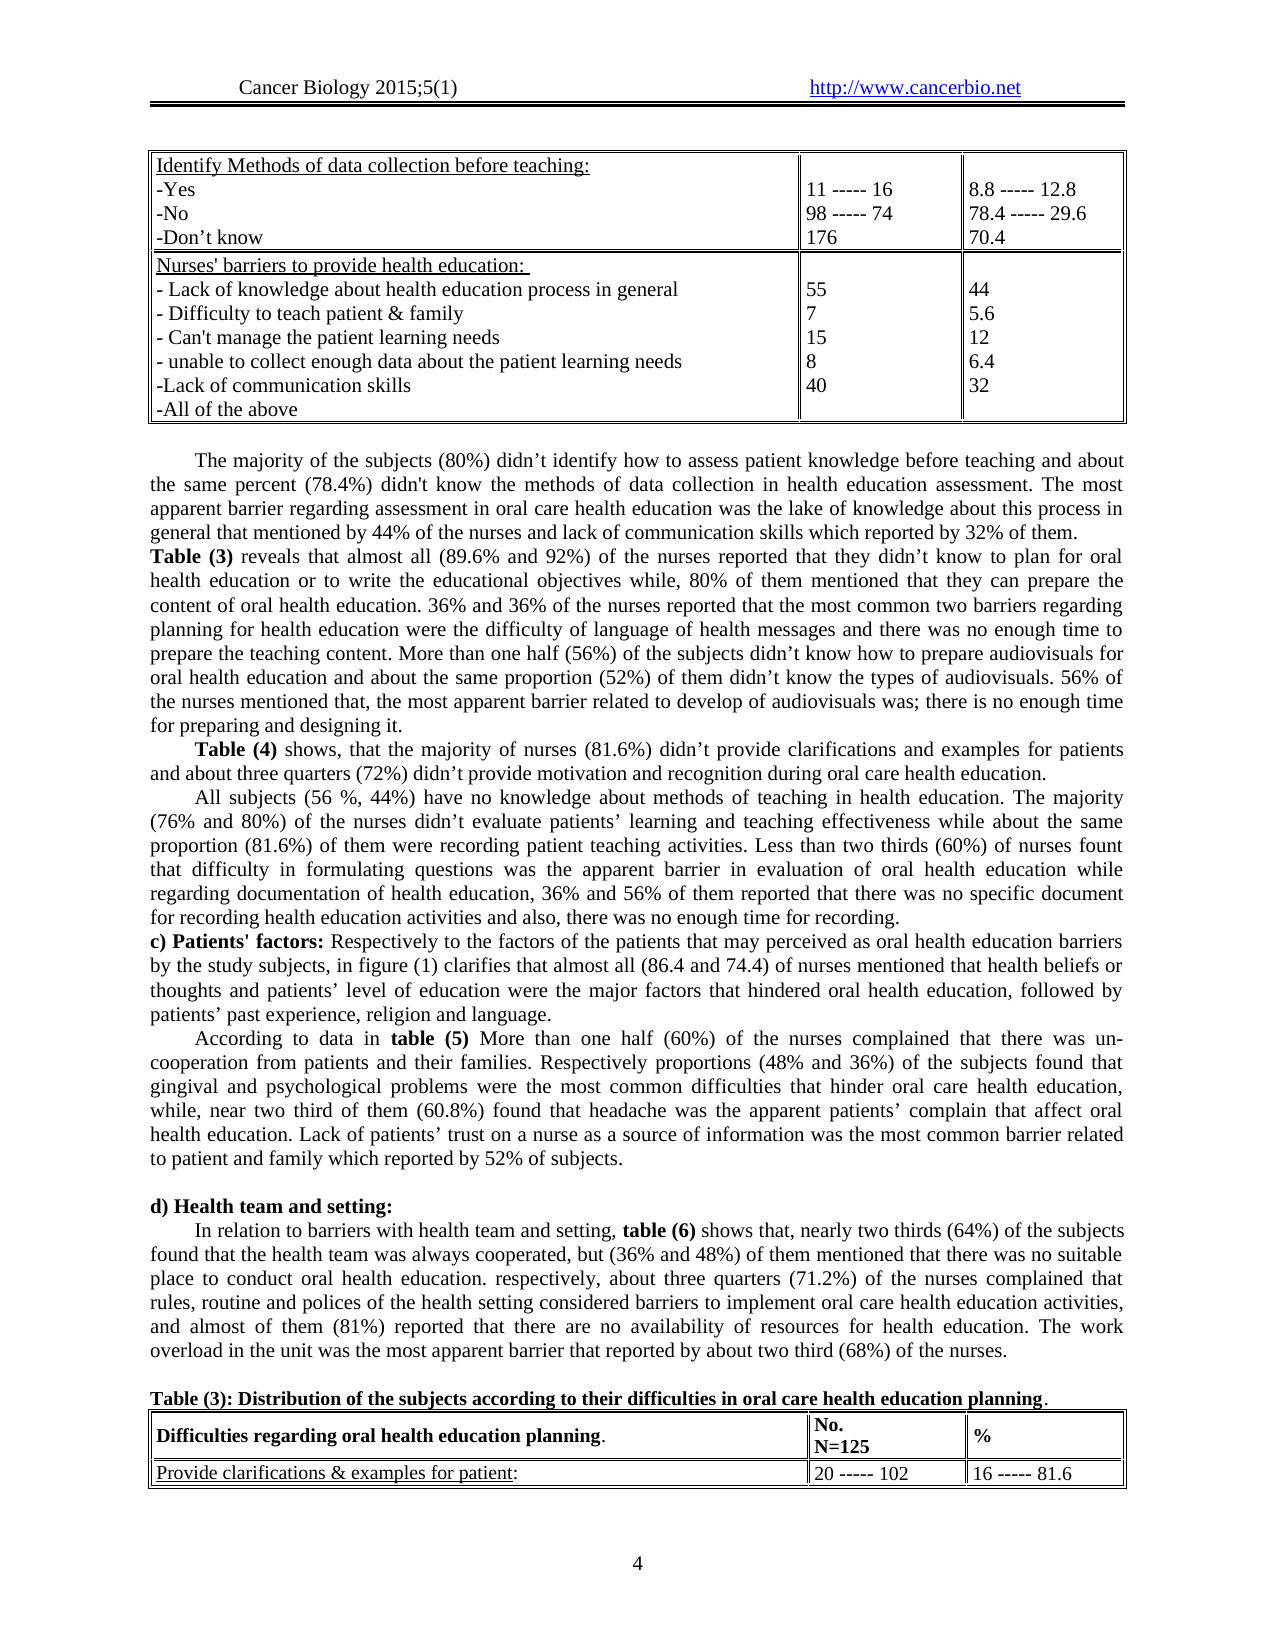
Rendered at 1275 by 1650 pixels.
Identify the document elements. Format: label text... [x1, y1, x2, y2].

table_header No. N=125 [808, 1412, 966, 1458]
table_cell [966, 1458, 1125, 1485]
text Table (3) reveals that almost all (89.6% and 92%) of the nurses reported that they didn’t know to plan for oral health education or to write the educational objectives while, 80% of them mentioned that they can prepare the content of oral health education. 36% and 36% of the nurses reported that the most common two barriers regarding planning for health education were the difficulty of language of health messages and there was no enough time to prepare the teaching content. More than one half (56%) of the subjects didn’t know how to prepare audiovisuals for oral health education and about the same proportion (52%) of them didn’t know the types of audiovisuals. 56% of the nurses mentioned that, the most apparent barrier related to develop of audiovisuals was; there is no enough time for preparing and designing it. [150, 544, 1125, 737]
table_cell 55 7 15 8 40 [800, 253, 962, 421]
table_cell 11 ----- 16 98 ----- 74 176 [800, 153, 962, 249]
table_cell Nurses' barriers to provide health education: - Lack of knowledge about health education process in general - Difficulty to teach patient & family - Can't manage the patient learning needs - unable to collect enough data about the patient learning needs -Lack of communication skills -All of the above [150, 249, 800, 421]
text c) Patients' factors: Respectively to the factors of the patients that may perceived as oral health education barriers by the study subjects, in figure (1) clarifies that almost all (86.4 and 74.4) of nurses mentioned that health beliefs or thoughts and patients’ level of education were the major factors that hindered oral health education, followed by patients’ past experience, religion and language. [150, 929, 1125, 1026]
text The majority of the subjects (80%) didn’t identify how to assess patient knowledge before teaching and about the same percent (78.4%) didn't know the methods of data collection in health education assessment. The most apparent barrier regarding assessment in oral care health education was the lake of knowledge about this process in general that mentioned by 44% of the nurses and lack of communication skills which reported by 32% of them. [150, 448, 1125, 544]
text Table (4) shows, that the majority of nurses (81.6%) didn’t provide clarifications and examples for patients and about three quarters (72%) didn’t provide motivation and recognition during oral care health education. [150, 737, 1125, 785]
text d) Health team and setting: [150, 1194, 1125, 1218]
table_cell 8.8 ----- 12.8 78.4 ----- 29.6 70.4 [963, 153, 1123, 249]
table_header Difficulties regarding oral health education planning. [152, 1413, 808, 1458]
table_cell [150, 1458, 808, 1485]
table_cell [808, 1461, 966, 1485]
table_cell Identify Methods of data collection before teaching: -Yes -No -Don’t know [150, 151, 800, 249]
text All subjects (56 %, 44%) have no knowledge about methods of teaching in health education. The majority (76% and 80%) of the nurses didn’t evaluate patients’ learning and teaching effectiveness while about the same proportion (81.6%) of them were recording patient teaching activities. Less than two thirds (60%) of nurses fount that difficulty in formulating questions was the apparent barrier in evaluation of oral health education while regarding documentation of health education, 36% and 56% of them reported that there was no specific document for recording health education activities and also, there was no enough time for recording. [150, 785, 1125, 929]
table_cell 44 5.6 12 6.4 32 [963, 249, 1125, 421]
text In relation to barriers with health team and setting, table (6) shows that, nearly two thirds (64%) of the subjects found that the health team was always cooperated, but (36% and 48%) of them mentioned that there was no suitable place to conduct oral health education. respectively, about three quarters (71.2%) of the nurses complained that rules, routine and polices of the health setting considered barriers to implement oral care health education activities, and almost of them (81%) reported that there are no availability of resources for health education. The work overload in the unit was the most apparent barrier that reported by about two third (68%) of the nurses. [150, 1218, 1125, 1362]
table_header % [966, 1412, 1123, 1458]
text Table (3): Distribution of the subjects according to their difficulties in oral care health education planning. [150, 1387, 1125, 1409]
text According to data in table (5) More than one half (60%) of the nurses complained that there was un-cooperation from patients and their families. Respectively proportions (48% and 36%) of the subjects found that gingival and psychological problems were the most common difficulties that hinder oral care health education, while, near two third of them (60.8%) found that headache was the apparent patients’ complain that affect oral health education. Lack of patients’ trust on a nurse as a source of information was the most common barrier related to patient and family which reported by 52% of subjects. [150, 1026, 1125, 1170]
